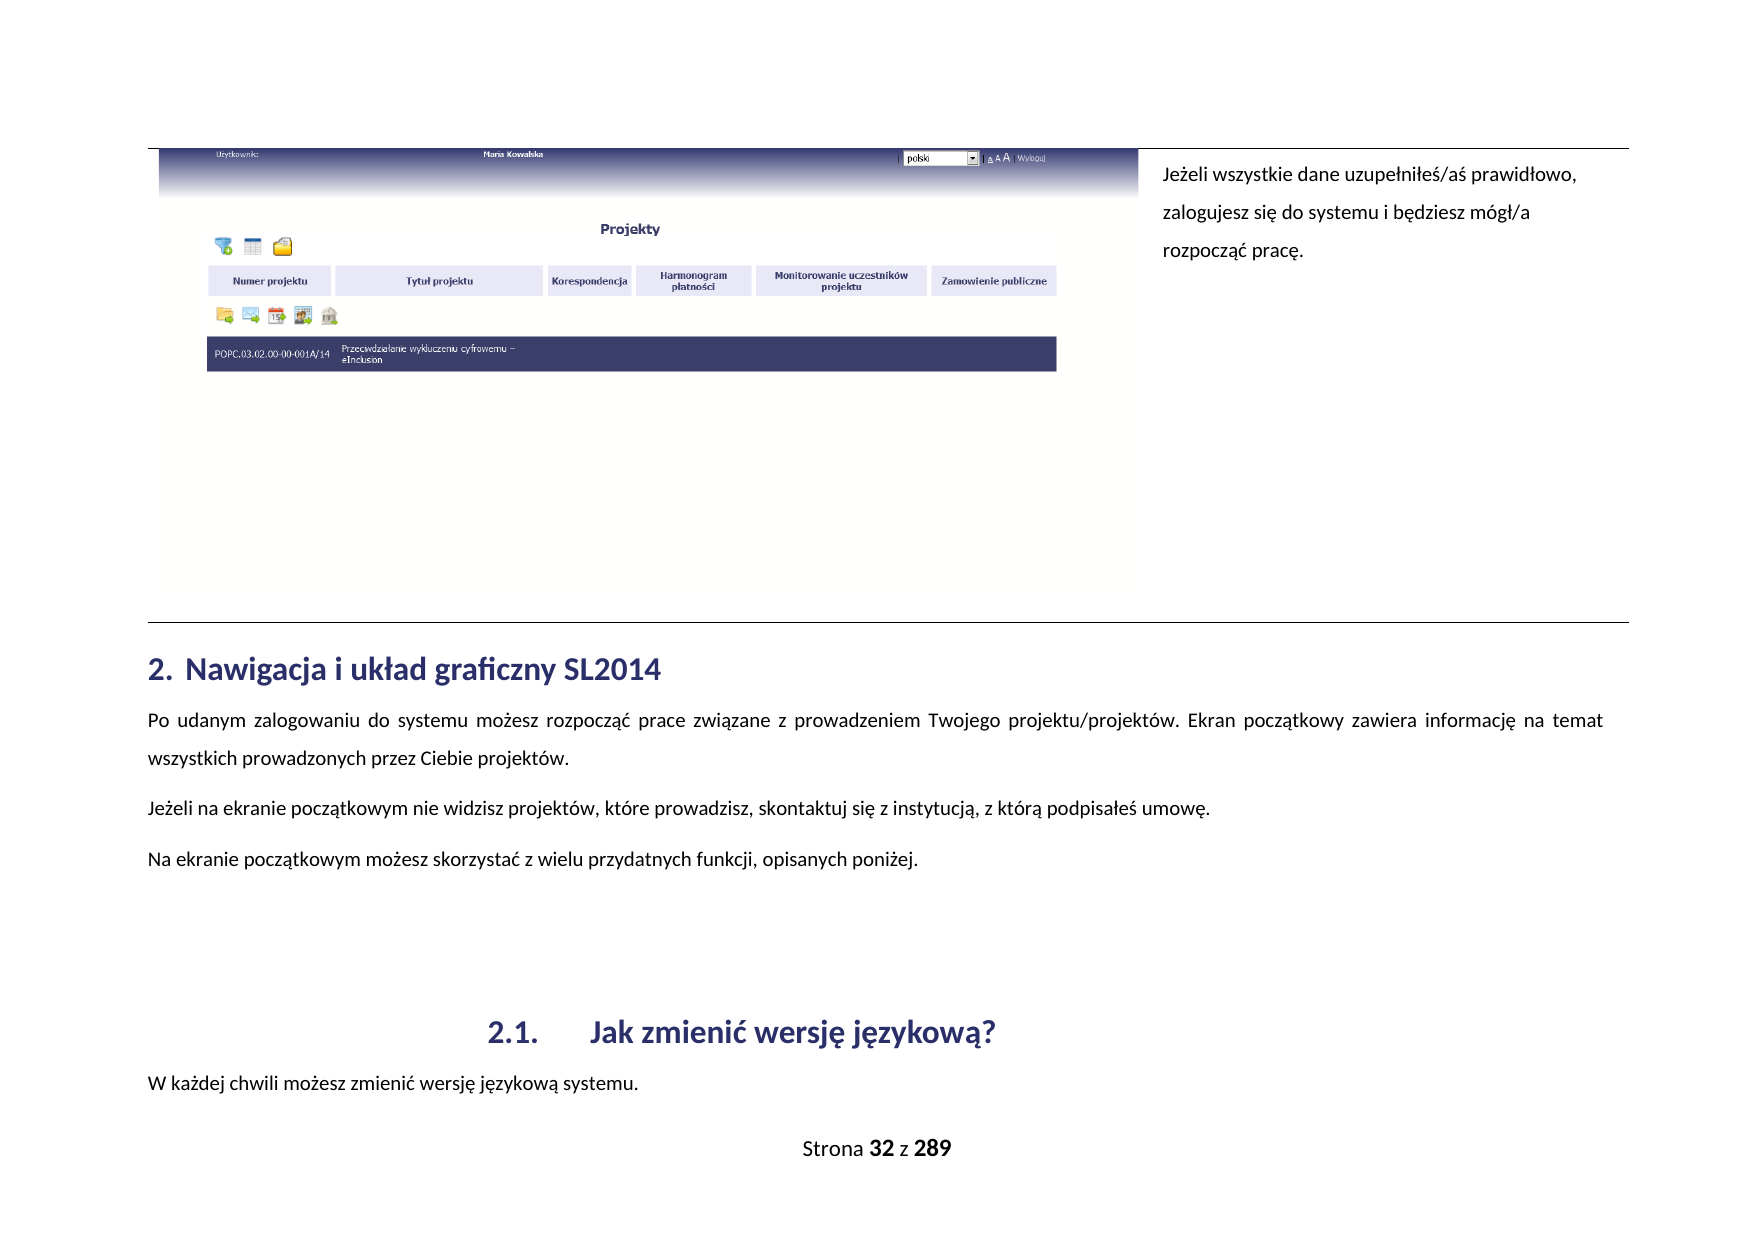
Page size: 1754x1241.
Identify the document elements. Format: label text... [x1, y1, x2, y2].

text Na ekranie początkowym możesz skorzystać z wielu przydatnych funkcji, opisanych poniżej. [148, 846, 1606, 872]
table_cell [148, 149, 1151, 622]
text W każdej chwili możesz zmienić wersję językową systemu. [148, 1070, 1606, 1095]
text Jeżeli na ekranie początkowym nie widzisz projektów, które prowadzisz, skontaktuj się z instytucją, z którą podpisałeś umowę. [148, 796, 1606, 821]
subtitle Nawigacja i układ graficzny SL2014 [148, 648, 1606, 688]
picture [158, 148, 1139, 597]
table_cell Jeżeli wszystkie dane uzupełniłeś/aś prawidłowo, zalogujesz się do systemu i będziesz mógł/a rozpocząć pracę. [1151, 149, 1629, 622]
text Po udanym zalogowaniu do systemu możesz rozpocząć prace związane z prowadzeniem Twojego projektu/projektów. Ekran początkowy zawiera informację na temat wszystkich prowadzonych przez Ciebie projektów. [148, 707, 1606, 770]
subtitle Jak zmienić wersję językową? [487, 1011, 1606, 1051]
